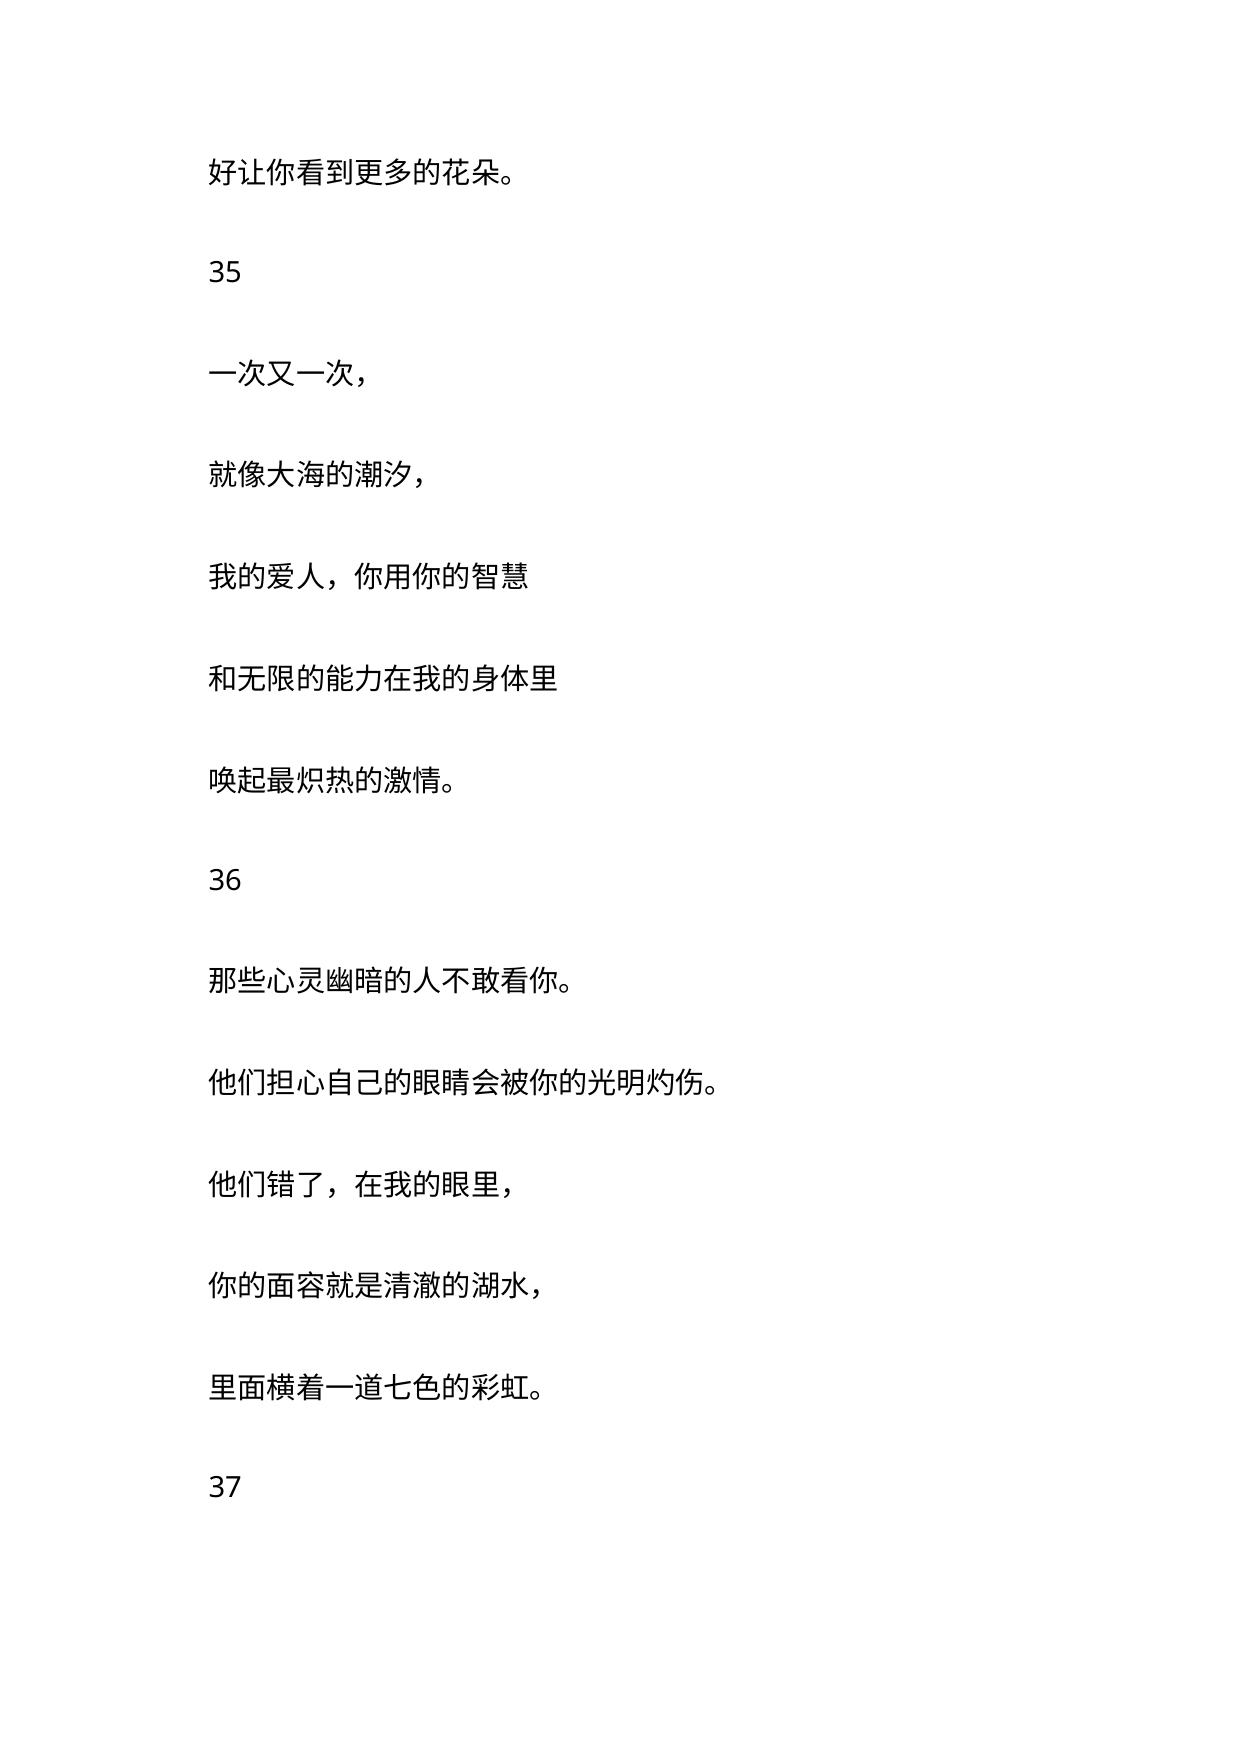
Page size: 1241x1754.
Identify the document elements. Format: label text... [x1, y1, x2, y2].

text 他们担心自己的眼睛会被你的光明灼伤。 [150, 1059, 1090, 1102]
text 37 [150, 1466, 1090, 1506]
text 35 [150, 252, 1090, 291]
text 好让你看到更多的花朵。 [150, 150, 1090, 192]
text 那些心灵幽暗的人不敢看你。 [150, 957, 1090, 1000]
text 我的爱人，你用你的智慧 [150, 554, 1090, 596]
text 唤起最炽热的激情。 [150, 757, 1090, 799]
text 就像大海的潮汐， [150, 452, 1090, 494]
text 你的面容就是清澈的湖水， [150, 1263, 1090, 1305]
text 他们错了，在我的眼里， [150, 1161, 1090, 1203]
text 36 [150, 859, 1090, 899]
text 和无限的能力在我的身体里 [150, 656, 1090, 698]
text 一次又一次， [150, 350, 1090, 392]
text 里面横着一道七色的彩虹。 [150, 1364, 1090, 1407]
